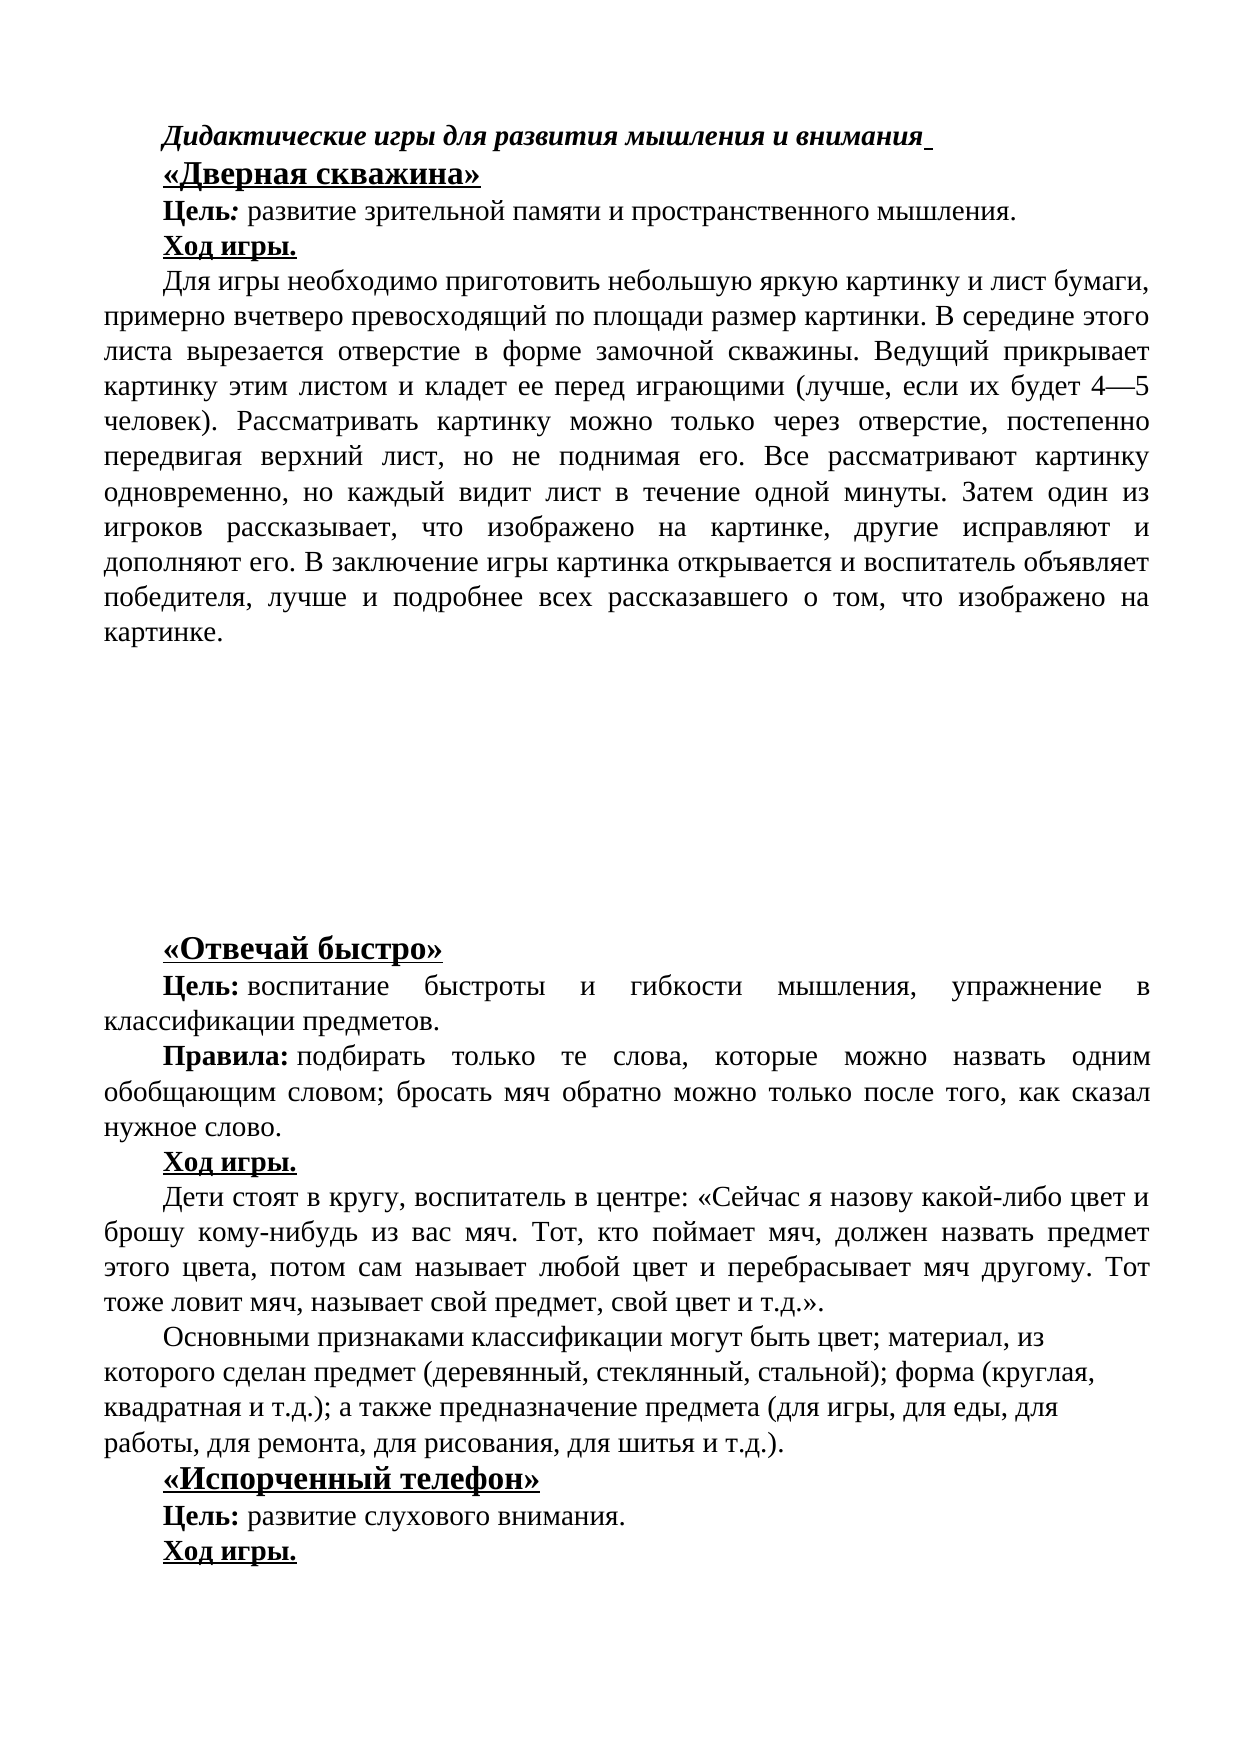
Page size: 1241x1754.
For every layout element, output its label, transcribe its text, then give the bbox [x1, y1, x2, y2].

text Цель: развитие зрительной памяти и пространственного мышления. [103, 191, 1149, 226]
text Ход игры. [103, 1532, 1151, 1567]
text Для игры необходимо приготовить небольшую яркую картинку и лист бумаги, примерно вчетверо превосходящий по площади размер картинки. В середине этого листа вырезается отверстие в форме замочной скважины. Ведущий прикрывает картинку этим листом и кладет ее перед играющими (лучше, если их будет 4—5 человек). Рассматривать картинку можно только через отверстие, постепенно передвигая верхний лист, но не поднимая его. Все рассматривают картинку одновременно, но каждый видит лист в течение одной минуты. Затем один из игроков рассказывает, что изображено на картинке, другие исправляют и дополняют его. В заключение игры картинка открывается и воспитатель объявляет победителя, лучше и подробнее всех рассказавшего о том, что изображено на картинке. [103, 261, 1151, 648]
text «Отвечай быстро» [103, 928, 1152, 967]
text «Дверная скважина» [103, 153, 1152, 191]
text Дидактические игры для развития мышления и внимания [103, 114, 1152, 153]
text Ход игры. [103, 1142, 1151, 1177]
text «Испорченный телефон» [103, 1458, 1152, 1497]
text Ход игры. [103, 226, 1152, 261]
text Основными признаками классификации могут быть цвет; материал, из которого сделан предмет (деревянный, стеклянный, стальной); форма (круглая, квадратная и т.д.); а также предназначение предмета (для игры, для еды, для работы, для ремонта, для рисования, для шитья и т.д.). [103, 1318, 1152, 1458]
text Правила: подбирать только те слова, которые можно назвать одним обобщающим словом; бросать мяч обратно можно только после того, как сказал нужное слово. [103, 1037, 1152, 1142]
text Дети стоят в кругу, воспитатель в центре: «Сейчас я назову какой-либо цвет и брошу кому-нибудь из вас мяч. Тот, кто поймает мяч, должен назвать предмет этого цвета, потом сам называет любой цвет и перебрасывает мяч другому. Тот тоже ловит мяч, называет свой предмет, свой цвет и т.д.». [103, 1177, 1151, 1318]
text Цель: развитие слухового внимания. [103, 1497, 1152, 1532]
text Цель: воспитание быстроты и гибкости мышления, упражнение в классификации предметов. [103, 967, 1151, 1037]
